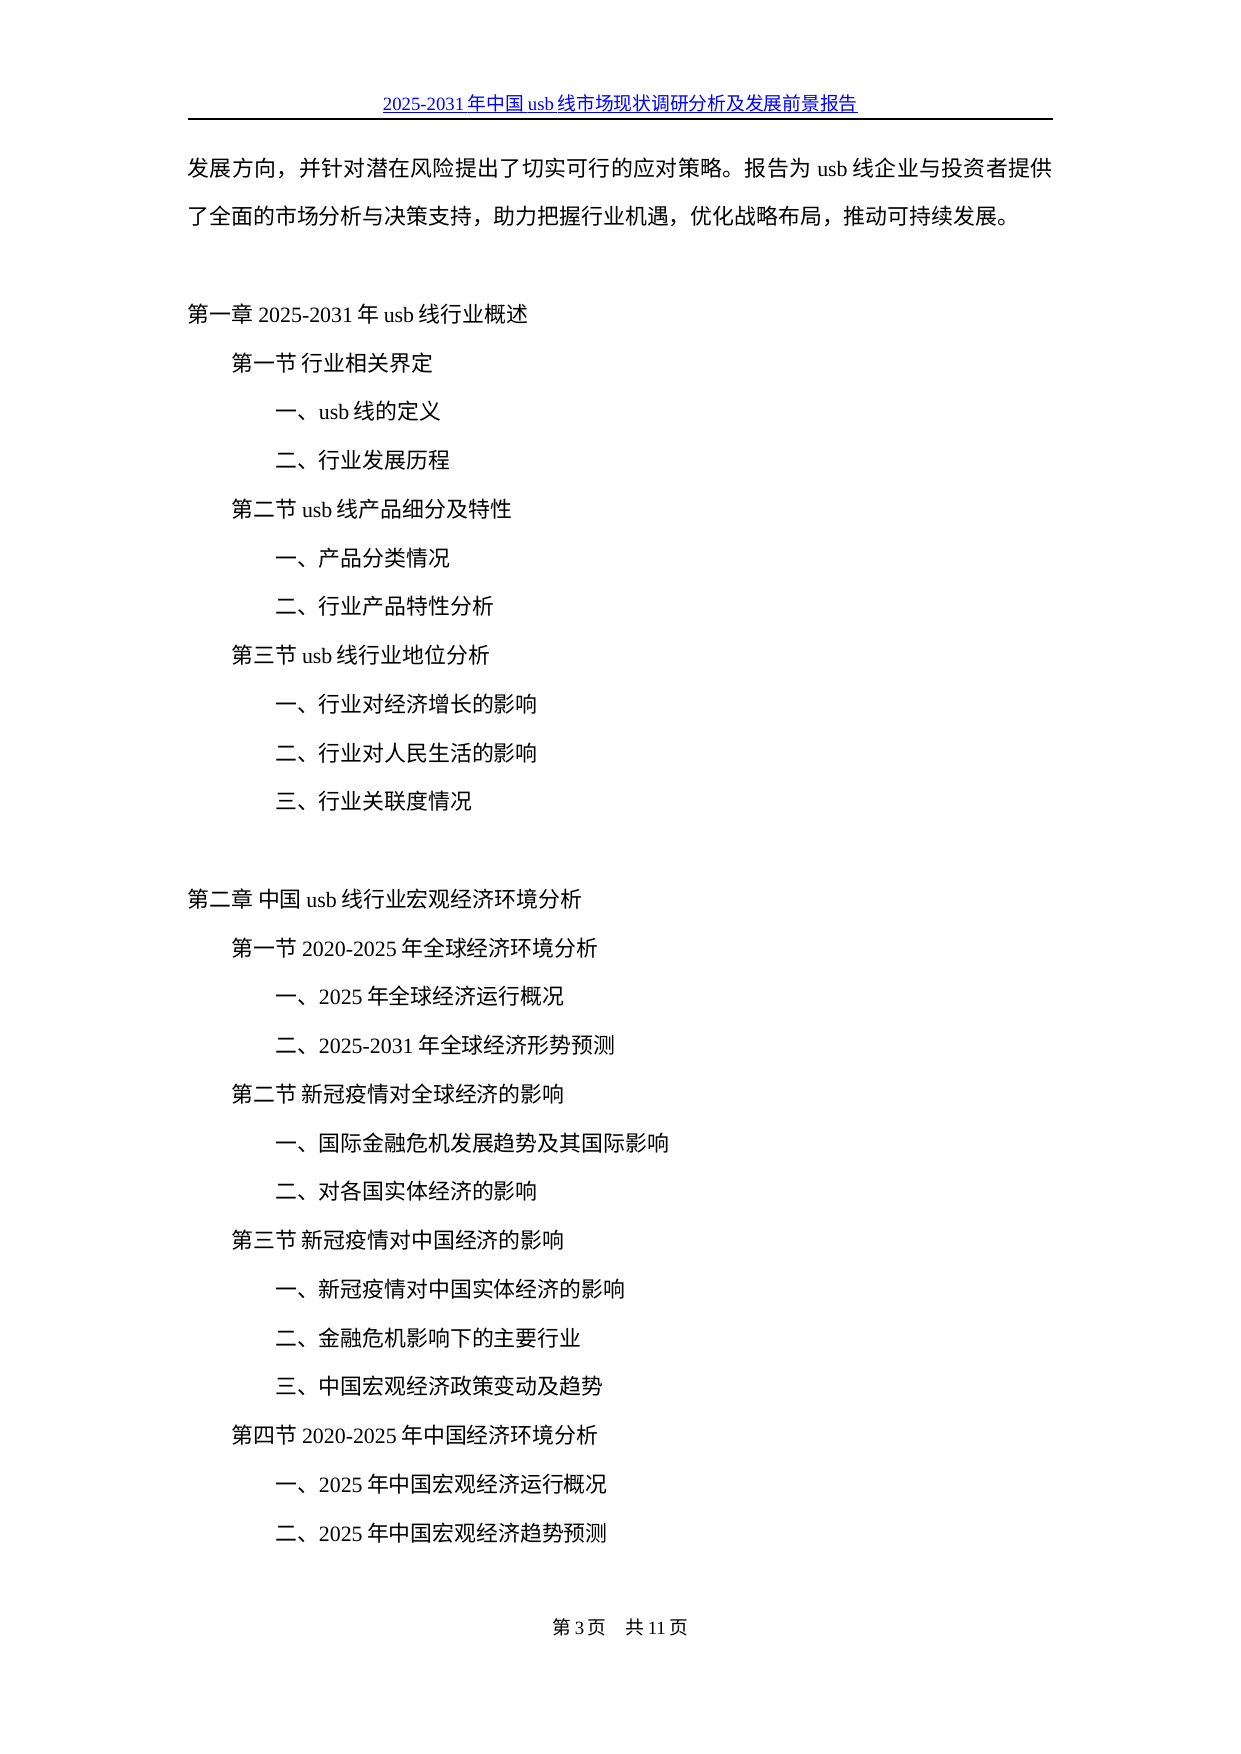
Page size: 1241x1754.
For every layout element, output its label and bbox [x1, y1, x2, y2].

text [187, 150, 1053, 1548]
